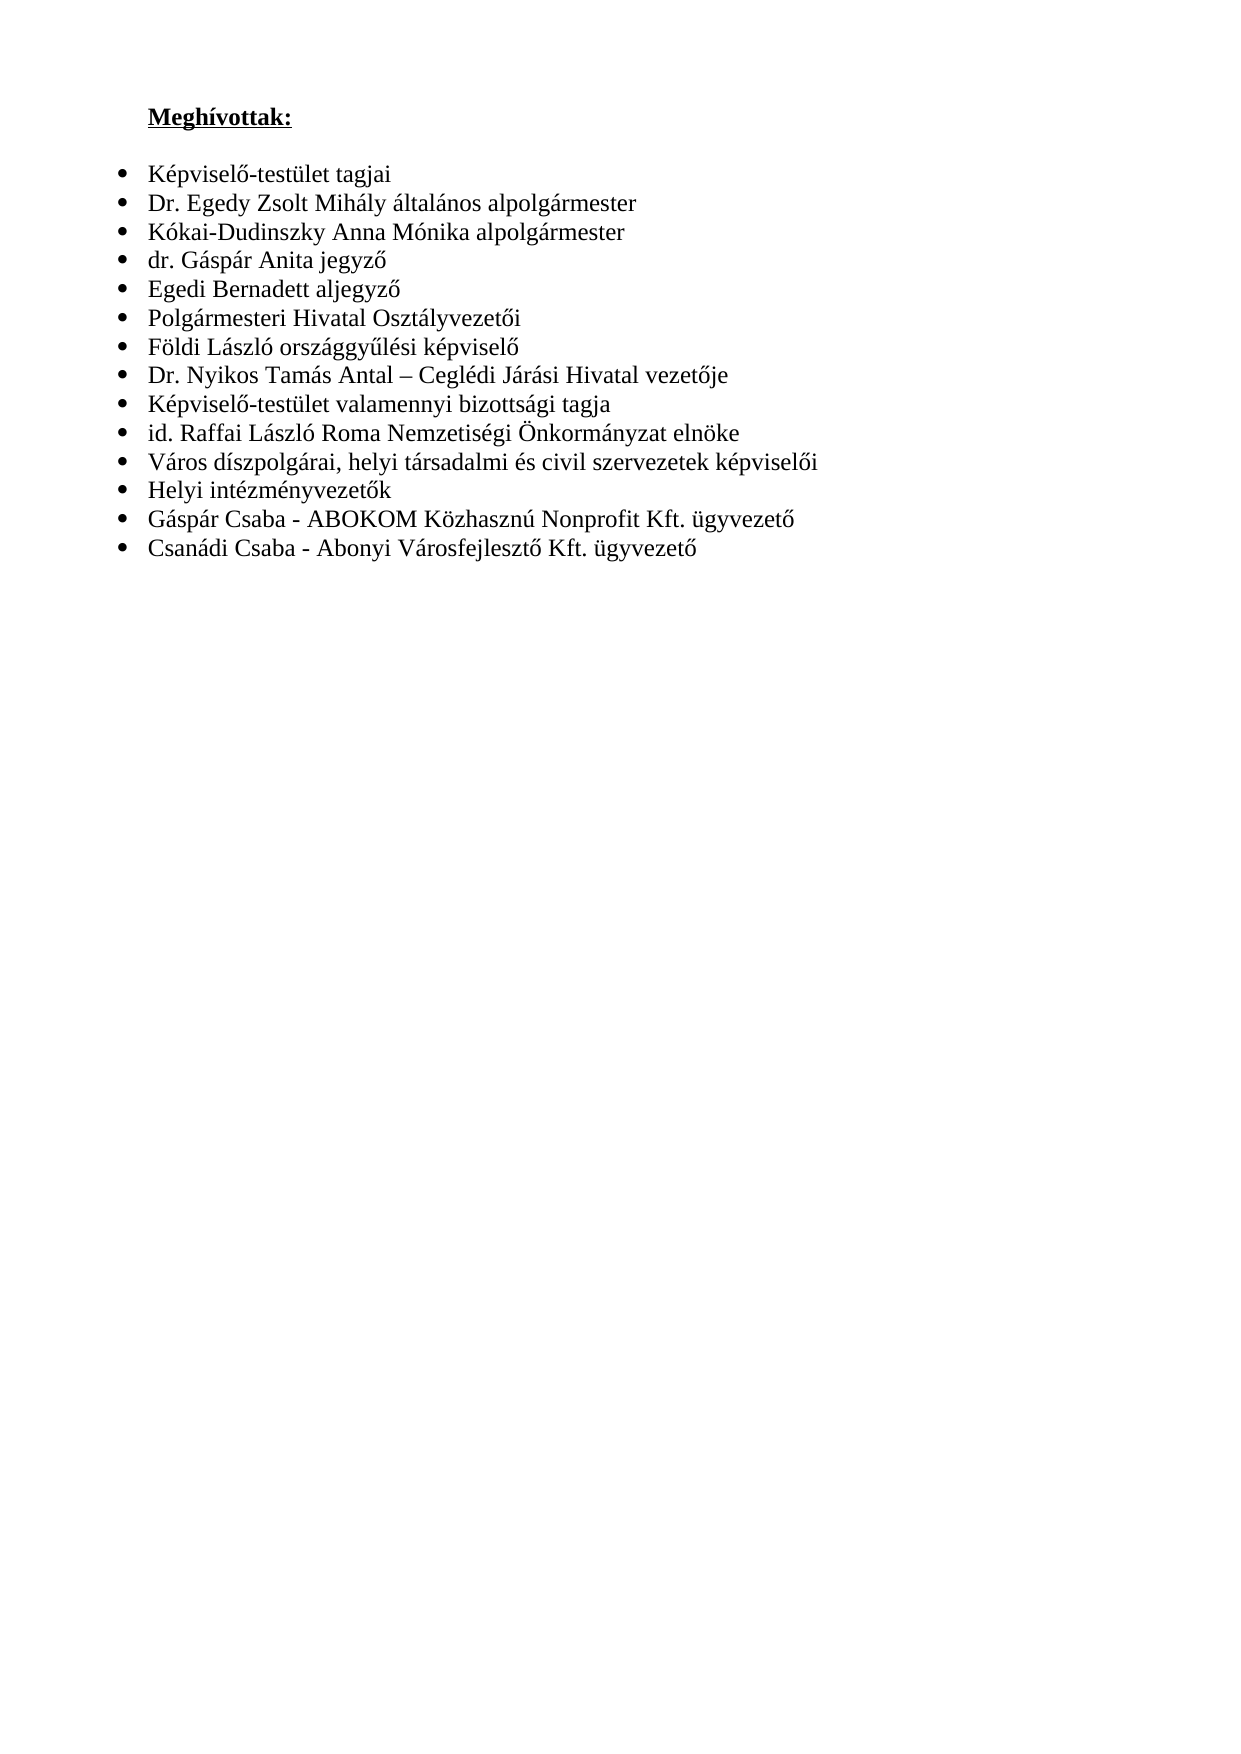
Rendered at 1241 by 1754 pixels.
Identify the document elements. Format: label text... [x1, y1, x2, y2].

list Csanádi Csaba - Abonyi Városfejlesztő Kft. ügyvezető [118, 533, 1093, 562]
list Egedi Bernadett aljegyző [118, 274, 1093, 303]
list Polgármesteri Hivatal Osztályvezetői [118, 303, 1093, 332]
list Város díszpolgárai, helyi társadalmi és civil szervezetek képviselői [118, 447, 1093, 476]
list Földi László országgyűlési képviselő [118, 332, 1093, 361]
list id. Raffai László Roma Nemzetiségi Önkormányzat elnöke [118, 418, 1093, 447]
list Helyi intézményvezetők [118, 476, 1093, 504]
list Dr. Egedy Zsolt Mihály általános alpolgármester [118, 188, 1093, 217]
list dr. Gáspár Anita jegyző [118, 246, 1093, 274]
list Képviselő-testület tagjai [118, 159, 1093, 188]
list Kókai-Dudinszky Anna Mónika alpolgármester [118, 217, 1093, 246]
list Képviselő-testület valamennyi bizottsági tagja [118, 389, 1093, 418]
list Dr. Nyikos Tamás Antal – Ceglédi Járási Hivatal vezetője [118, 361, 1093, 389]
list Gáspár Csaba - ABOKOM Közhasznú Nonprofit Kft. ügyvezető [118, 504, 1093, 533]
text Meghívottak: [148, 102, 1093, 131]
